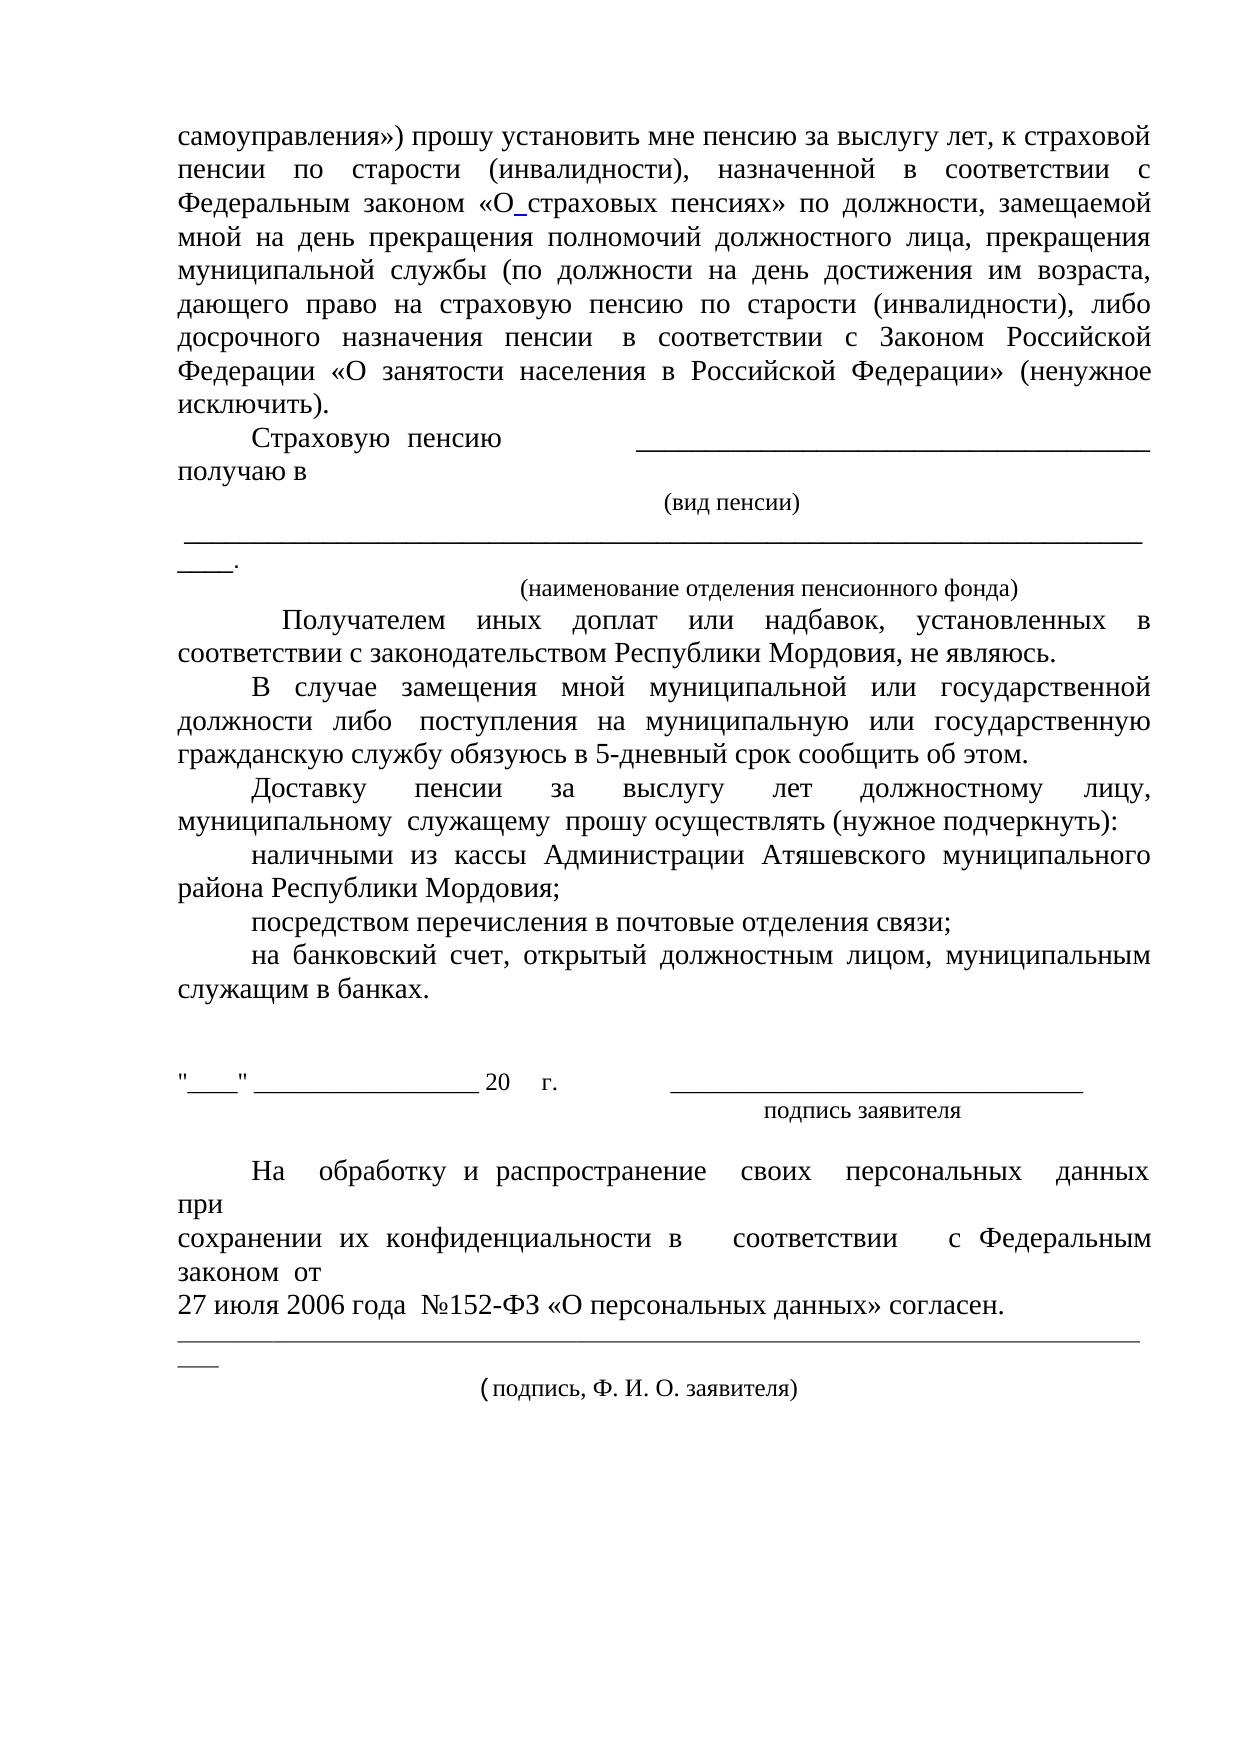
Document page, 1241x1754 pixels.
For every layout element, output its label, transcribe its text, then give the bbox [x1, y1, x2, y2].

text сохранении их конфиденциальности в соответствии с Федеральным законом от [177, 1220, 1152, 1287]
text 27 июля 2006 года №152-ФЗ «О персональных данных» согласен. [177, 1287, 1152, 1321]
text Получателем иных доплат или надбавок, установленных в соответствии с законодательством Республики Мордовия, не являюсь. [177, 602, 1152, 669]
text подпись заявителя [177, 1096, 1152, 1124]
text посредством перечисления в почтовые отделения связи; [177, 904, 1152, 937]
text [177, 118, 1152, 420]
text В случае замещения мной муниципальной или государственной должности либо поступления на муниципальную или государственную гражданскую службу обязуюсь в 5-дневный срок сообщить об этом. [177, 669, 1152, 770]
text На обработку и распространение своих персональных данных при [177, 1153, 1152, 1220]
text (вид пенсии) [177, 487, 1152, 516]
text на банковский счет, открытый должностным лицом, муниципальным служащим в банках. [177, 937, 1152, 1004]
text "____" __________________ 20 г. _________________________________ [177, 1067, 1152, 1096]
text _________________________________________________________________________ [177, 1321, 1152, 1373]
text (подпись, Ф. И. О. заявителя) [177, 1373, 1152, 1403]
text наличными из кассы Администрации Атяшевского муниципального района Республики Мордовия; [177, 837, 1152, 904]
text _________________________________________________________________________. [177, 516, 1152, 573]
text Доставку пенсии за выслугу лет должностному лицу, муниципальному служащему прошу осуществлять (нужное подчеркнуть): [177, 770, 1152, 837]
text (наименование отделения пенсионного фонда) [177, 573, 1152, 602]
text Страховую пенсию _____________________________________ получаю в [177, 420, 1152, 487]
